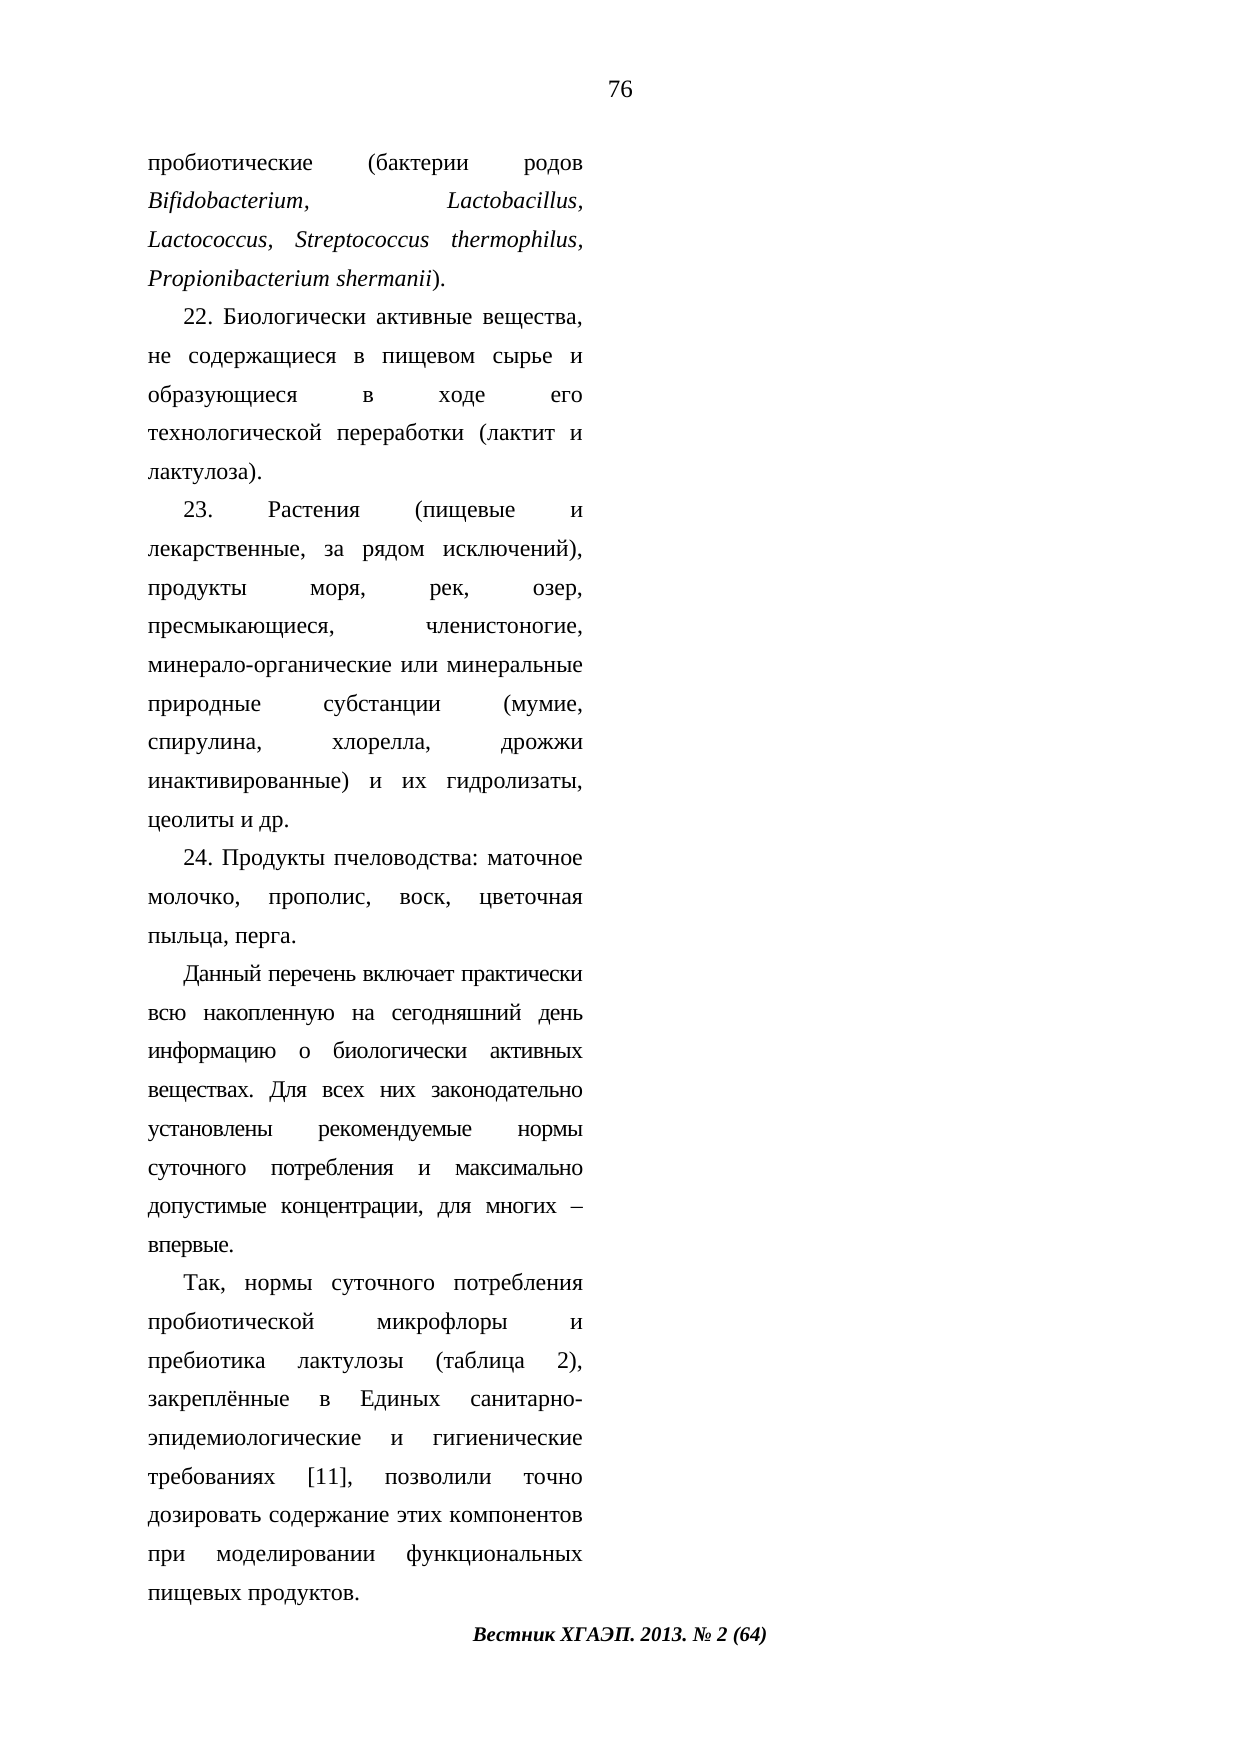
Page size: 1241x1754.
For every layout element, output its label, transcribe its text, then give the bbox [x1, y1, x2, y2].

list 23. Растения (пищевые и лекарственные, за рядом исключений), продукты моря, рек, озер, пресмыкающиеся, членистоногие, минерало-органические или минеральные природные субстанции (мумие, спирулина, хлорелла, дрожжи инактивированные) и их гидролизаты, цеолиты и др. [148, 496, 583, 832]
list 22. Биологически активные вещества, не содержащиеся в пищевом сырье и образующиеся в ходе его технологической переработки (лактит и лактулоза). [148, 302, 583, 484]
text Так, нормы суточного потребления пробиотической микрофлоры и пребиотика лактулозы (таблица 2), закреплённые в Единых санитарно-эпидемиологические и гигиенические требованиях [11], позволили точно дозировать содержание этих компонентов при моделировании функциональных пищевых продуктов. [148, 1268, 583, 1605]
text Данный перечень включает практически всю накопленную на сегодняшний день информацию о биологически активных веществах. Для всех них законодательно установлены рекомендуемые нормы суточного потребления и максимально допустимые концентрации, для многих – впервые. [148, 959, 583, 1257]
list 24. Продукты пчеловодства: маточное молочко, прополис, воск, цветочная пыльца, перга. [148, 843, 583, 948]
